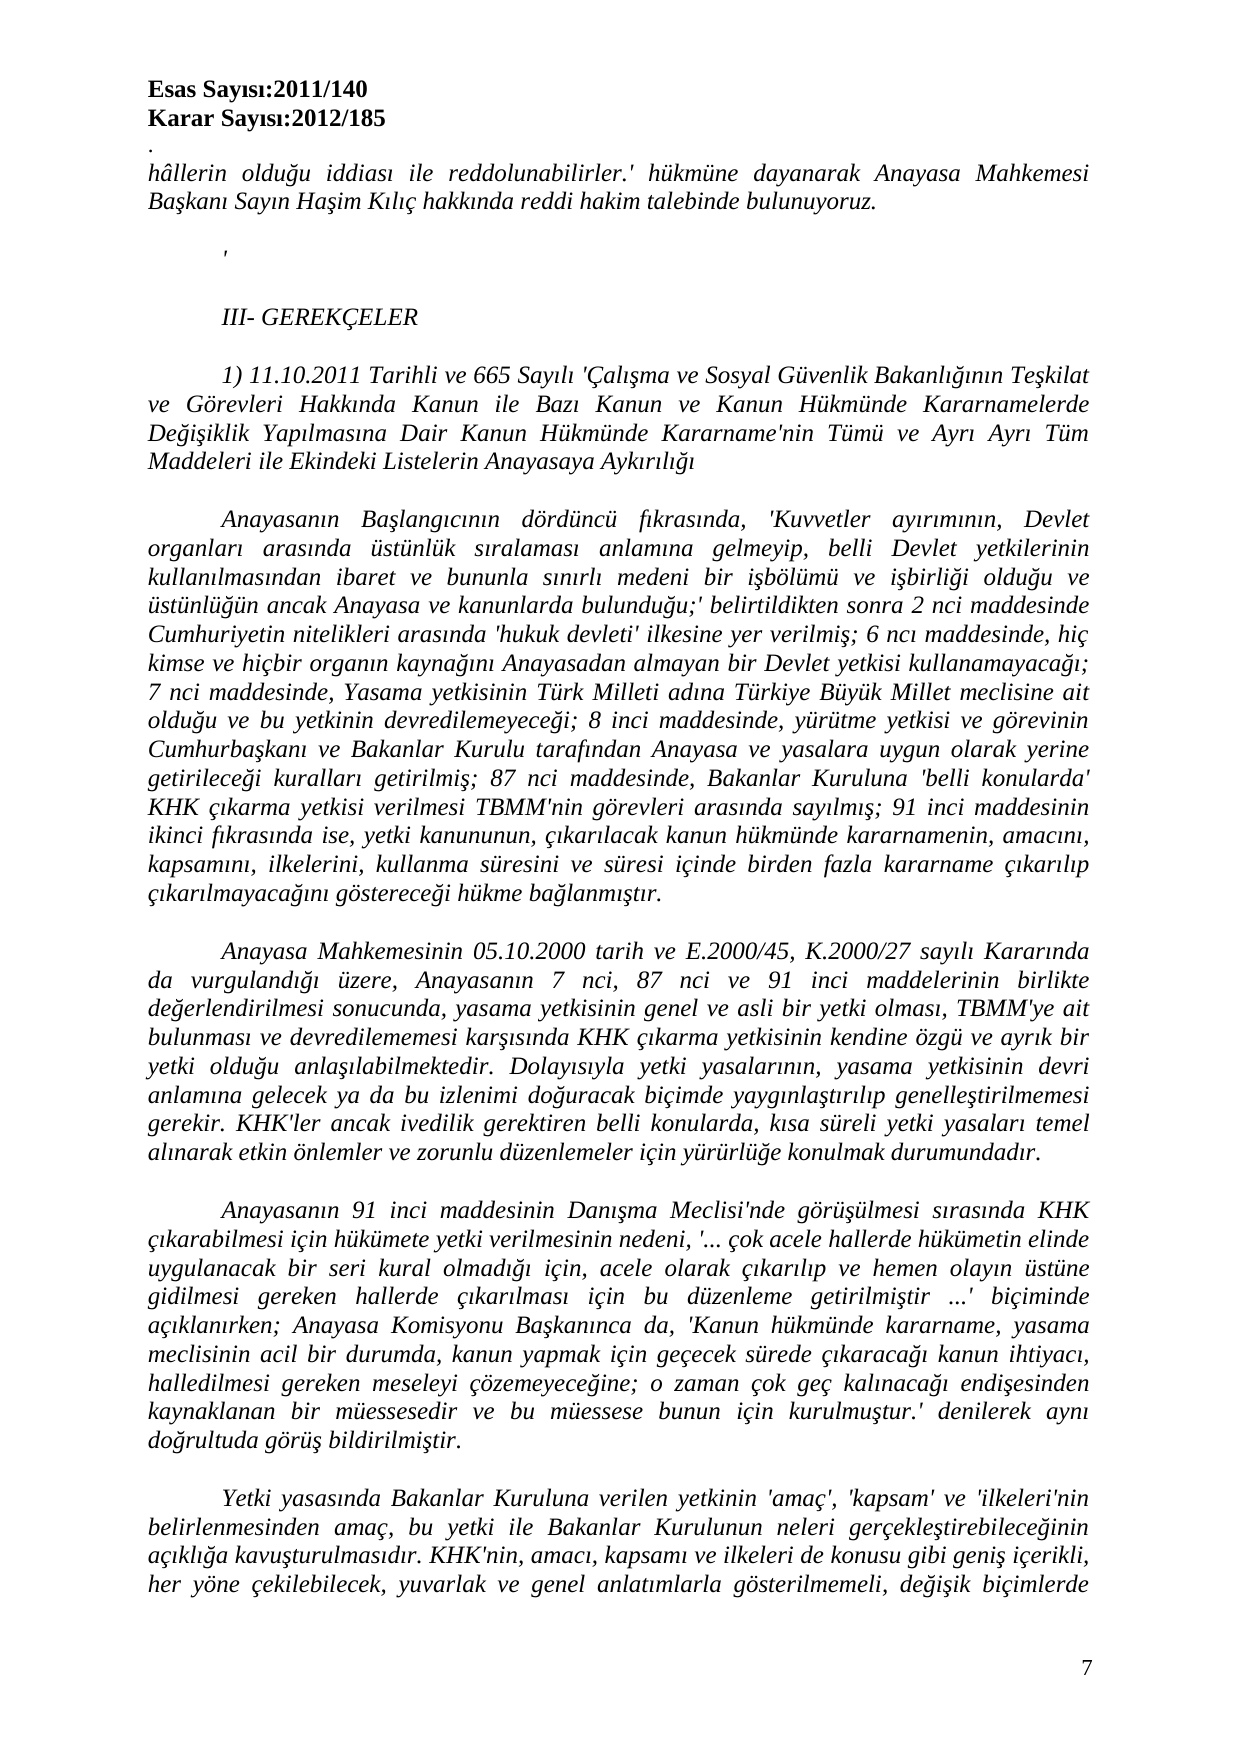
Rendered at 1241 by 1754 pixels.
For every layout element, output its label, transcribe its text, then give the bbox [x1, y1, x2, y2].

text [148, 158, 1093, 215]
text Anayasanın Başlangıcının dördüncü fıkrasında, 'Kuvvetler ayırımının, Devlet organları arasında üstünlük sıralaması anlamına gelmeyip, belli Devlet yetkilerinin kullanılmasından ibaret ve bununla sınırlı medeni bir işbölümü ve işbirliği olduğu ve üstünlüğün ancak Anayasa ve kanunlarda bulunduğu;' belirtildikten sonra 2 nci maddesinde Cumhuriyetin nitelikleri arasında 'hukuk devleti' ilkesine yer verilmiş; 6 ncı maddesinde, hiç kimse ve hiçbir organın kaynağını Anayasadan almayan bir Devlet yetkisi kullanamayacağı; 7 nci maddesinde, Yasama yetkisinin Türk Milleti adına Türkiye Büyük Millet meclisine ait olduğu ve bu yetkinin devredilemeyeceği; 8 inci maddesinde, yürütme yetkisi ve görevinin Cumhurbaşkanı ve Bakanlar Kurulu tarafından Anayasa ve yasalara uygun olarak yerine getirileceği kuralları getirilmiş; 87 nci maddesinde, Bakanlar Kuruluna 'belli konularda' KHK çıkarma yetkisi verilmesi TBMM'nin görevleri arasında sayılmış; 91 inci maddesinin ikinci fıkrasında ise, yetki kanununun, çıkarılacak kanun hükmünde kararnamenin, amacını, kapsamını, ilkelerini, kullanma süresini ve süresi içinde birden fazla kararname çıkarılıp çıkarılmayacağını göstereceği hükme bağlanmıştır. [148, 504, 1093, 907]
text 1) 11.10.2011 Tarihli ve 665 Sayılı 'Çalışma ve Sosyal Güvenlik Bakanlığının Teşkilat ve Görevleri Hakkında Kanun ile Bazı Kanun ve Kanun Hükmünde Kararnamelerde Değişiklik Yapılmasına Dair Kanun Hükmünde Kararname'nin Tümü ve Ayrı Ayrı Tüm Maddeleri ile Ekindeki Listelerin Anayasaya Aykırılığı [148, 360, 1093, 475]
text ' [148, 244, 1093, 273]
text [148, 1483, 1093, 1598]
text Anayasa Mahkemesinin 05.10.2000 tarih ve E.2000/45, K.2000/27 sayılı Kararında da vurgulandığı üzere, Anayasanın 7 nci, 87 nci ve 91 inci maddelerinin birlikte değerlendirilmesi sonucunda, yasama yetkisinin genel ve asli bir yetki olması, TBMM'ye ait bulunması ve devredilememesi karşısında KHK çıkarma yetkisinin kendine özgü ve ayrık bir yetki olduğu anlaşılabilmektedir. Dolayısıyla yetki yasalarının, yasama yetkisinin devri anlamına gelecek ya da bu izlenimi doğuracak biçimde yaygınlaştırılıp genelleştirilmemesi gerekir. KHK'ler ancak ivedilik gerektiren belli konularda, kısa süreli yetki yasaları temel alınarak etkin önlemler ve zorunlu düzenlemeler için yürürlüğe konulmak durumundadır. [148, 936, 1093, 1166]
text Anayasanın 91 inci maddesinin Danışma Meclisi'nde görüşülmesi sırasında KHK çıkarabilmesi için hükümete yetki verilmesinin nedeni, '... çok acele hallerde hükümetin elinde uygulanacak bir seri kural olmadığı için, acele olarak çıkarılıp ve hemen olayın üstüne gidilmesi gereken hallerde çıkarılması için bu düzenleme getirilmiştir ...' biçiminde açıklanırken; Anayasa Komisyonu Başkanınca da, 'Kanun hükmünde kararname, yasama meclisinin acil bir durumda, kanun yapmak için geçecek sürede çıkaracağı kanun ihtiyacı, halledilmesi gereken meseleyi çözemeyeceğine; o zaman çok geç kalınacağı endişesinden kaynaklanan bir müessesedir ve bu müessese bunun için kurulmuştur.' denilerek aynı doğrultuda görüş bildirilmiştir. [148, 1195, 1093, 1454]
text III- GEREKÇELER [148, 302, 1093, 331]
